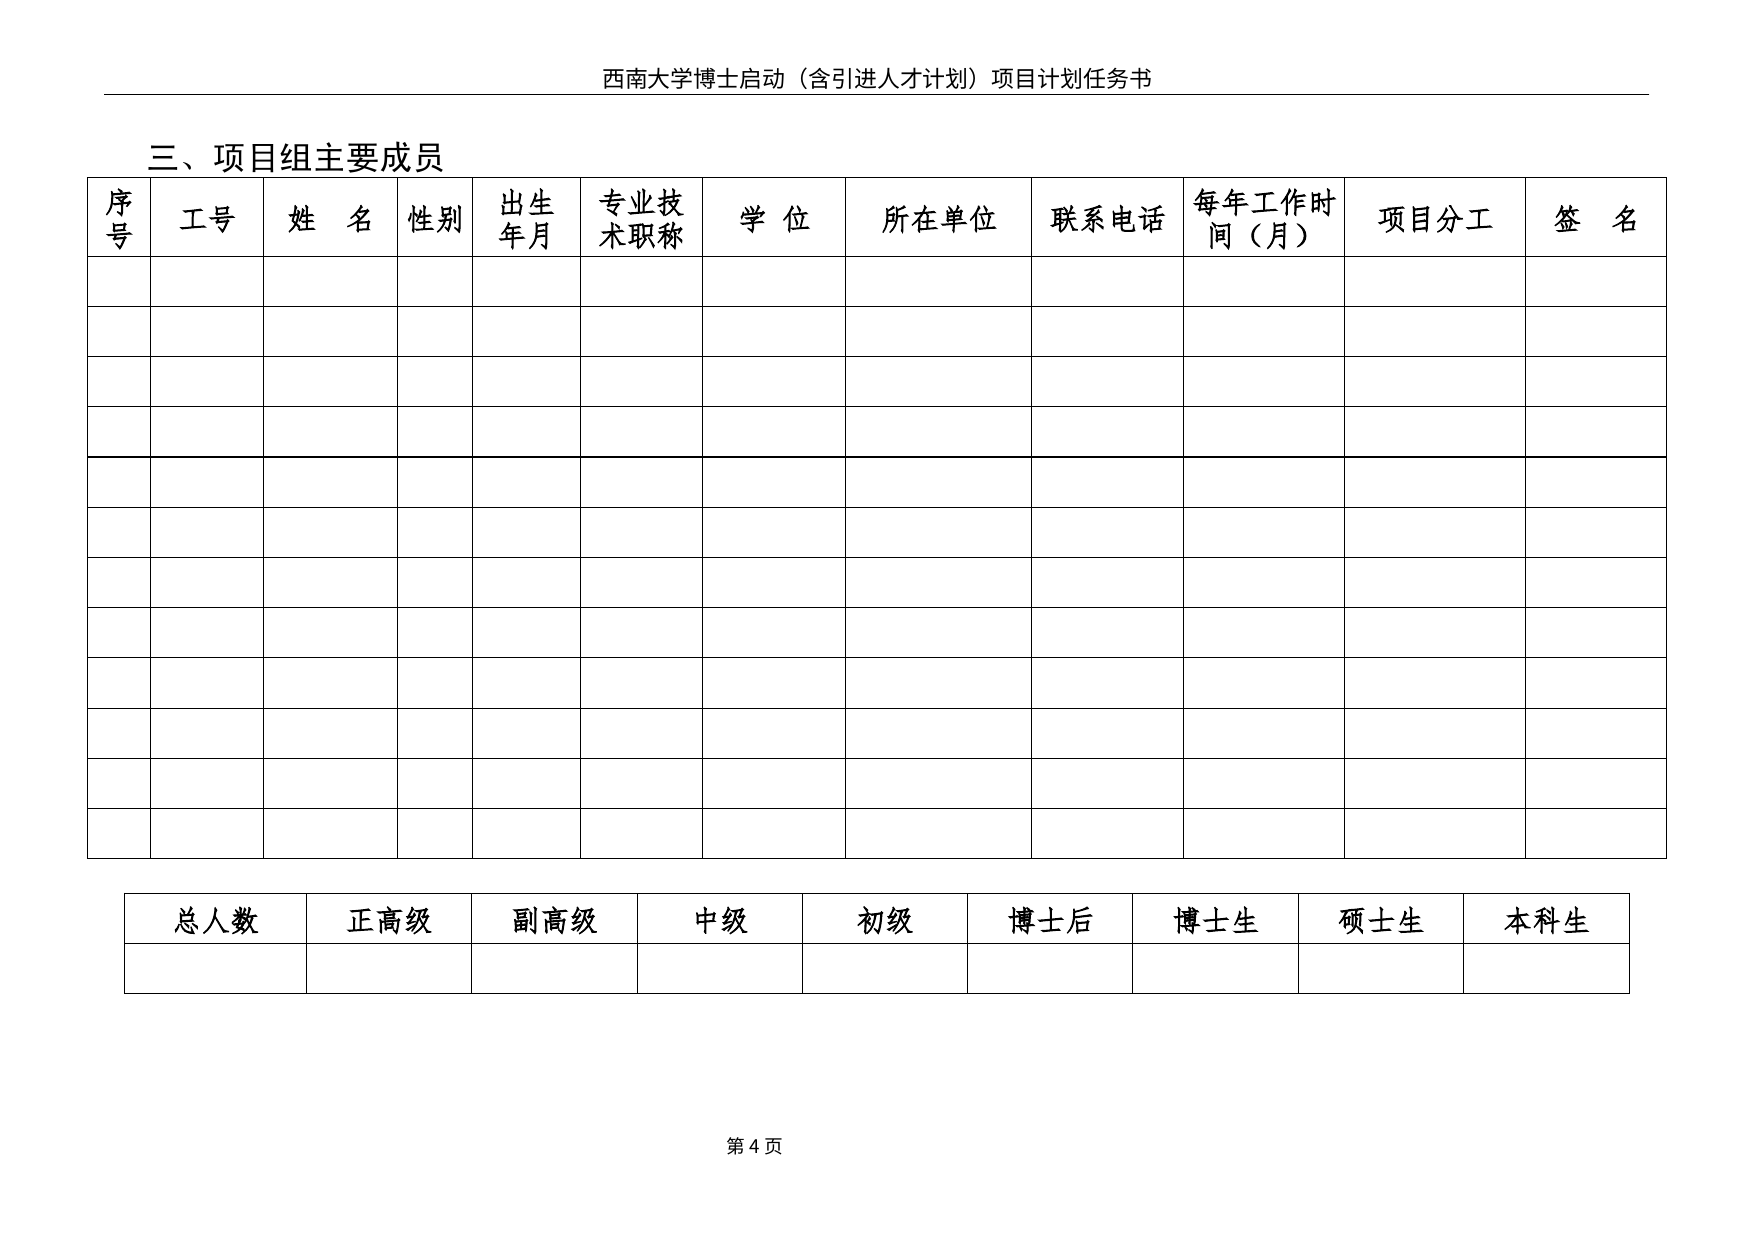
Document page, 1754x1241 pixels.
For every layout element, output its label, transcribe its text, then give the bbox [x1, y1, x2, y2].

table_cell [1032, 357, 1183, 406]
table_cell [473, 709, 580, 758]
table_cell [264, 608, 397, 657]
table_cell [1032, 809, 1183, 858]
table_cell [1345, 257, 1525, 306]
table_header 性别 [398, 178, 472, 256]
table_cell [581, 458, 702, 507]
table_cell [581, 759, 702, 808]
table_cell [703, 809, 845, 858]
table_cell [398, 608, 472, 657]
table_cell [88, 558, 150, 607]
table_cell [703, 558, 845, 607]
table_cell [1526, 458, 1666, 507]
table_cell [1345, 357, 1525, 406]
table_cell [473, 357, 580, 406]
table_cell [151, 257, 263, 306]
table_header 中级 [638, 894, 802, 943]
table_cell [1184, 407, 1344, 456]
table_cell [1345, 307, 1525, 356]
table_cell [846, 558, 1031, 607]
table_cell [473, 458, 580, 507]
table_cell [1345, 608, 1525, 657]
table_cell [88, 759, 150, 808]
table_cell [1032, 759, 1183, 808]
table_cell [846, 608, 1031, 657]
table_cell [88, 357, 150, 406]
table_cell [1032, 658, 1183, 707]
table_cell [473, 508, 580, 557]
table_cell [472, 944, 637, 993]
table_cell [703, 508, 845, 557]
table_header 项目分工 [1345, 178, 1525, 256]
table_cell [151, 508, 263, 557]
table_cell [1032, 558, 1183, 607]
table_cell [703, 307, 845, 356]
table_cell [846, 307, 1031, 356]
table_cell [1299, 944, 1463, 993]
table_cell [846, 407, 1031, 456]
table_cell [398, 759, 472, 808]
table_cell [1345, 658, 1525, 707]
table_cell [703, 759, 845, 808]
table_cell [846, 257, 1031, 306]
table_cell [703, 658, 845, 707]
table_cell [1032, 709, 1183, 758]
table_cell [398, 458, 472, 507]
table_header 正高级 [307, 894, 471, 943]
table_header 所在单位 [846, 178, 1031, 256]
table_cell [703, 257, 845, 306]
table_cell [473, 809, 580, 858]
table_cell [88, 257, 150, 306]
table_cell [264, 709, 397, 758]
table_cell [398, 558, 472, 607]
table_cell [1526, 759, 1666, 808]
table_cell [1184, 357, 1344, 406]
table_cell [88, 709, 150, 758]
table_cell [264, 558, 397, 607]
table_cell [264, 307, 397, 356]
table_cell [398, 508, 472, 557]
table_cell [1526, 307, 1666, 356]
table_cell [1184, 658, 1344, 707]
table_cell [264, 759, 397, 808]
table_cell [398, 658, 472, 707]
table_cell [88, 307, 150, 356]
table_cell [264, 809, 397, 858]
table_cell [151, 357, 263, 406]
table_cell [1526, 608, 1666, 657]
table_cell [581, 407, 702, 456]
table_cell [846, 709, 1031, 758]
table_header 每年工作时间（月） [1184, 178, 1344, 256]
table_cell [1526, 407, 1666, 456]
table_cell [1032, 508, 1183, 557]
table_header 出生 年月 [473, 178, 580, 256]
table_cell [968, 944, 1132, 993]
table_cell [1464, 944, 1629, 993]
table_cell [1184, 508, 1344, 557]
table_cell [264, 357, 397, 406]
table_cell [151, 307, 263, 356]
table_header 工号 [151, 178, 263, 256]
table_cell [398, 257, 472, 306]
table_header 签 名 [1526, 178, 1666, 256]
table_header 博士后 [968, 894, 1132, 943]
table_cell [1184, 709, 1344, 758]
table_cell [581, 809, 702, 858]
table_cell [1526, 809, 1666, 858]
table_cell [1345, 407, 1525, 456]
table_header 博士生 [1133, 894, 1298, 943]
table_cell [581, 608, 702, 657]
table_cell [1526, 658, 1666, 707]
table_cell [264, 458, 397, 507]
table_cell [264, 407, 397, 456]
table_cell [846, 658, 1031, 707]
table_header 初级 [803, 894, 967, 943]
table_cell [125, 944, 306, 993]
table_cell [1526, 508, 1666, 557]
text 三、项目组主要成员 [112, 140, 1641, 177]
table_header 本科生 [1464, 894, 1629, 943]
table_header 专业技术职称 [581, 178, 702, 256]
table_cell [398, 709, 472, 758]
table_cell [473, 558, 580, 607]
table_cell [703, 608, 845, 657]
table_cell [88, 407, 150, 456]
table_cell [151, 558, 263, 607]
table_cell [581, 257, 702, 306]
table_header 联系电话 [1032, 178, 1183, 256]
table_header 姓 名 [264, 178, 397, 256]
table_cell [846, 357, 1031, 406]
table_cell [1032, 407, 1183, 456]
table_cell [151, 759, 263, 808]
table_cell [264, 257, 397, 306]
table_cell [1526, 357, 1666, 406]
table_cell [1184, 759, 1344, 808]
table_cell [1032, 307, 1183, 356]
table_cell [846, 508, 1031, 557]
table_cell [581, 709, 702, 758]
table_cell [1032, 608, 1183, 657]
table_cell [703, 407, 845, 456]
table_header 副高级 [472, 894, 637, 943]
table_cell [1526, 257, 1666, 306]
table_cell [581, 508, 702, 557]
table_cell [398, 809, 472, 858]
table_cell [151, 458, 263, 507]
table_cell [1345, 759, 1525, 808]
table_cell [398, 407, 472, 456]
table_cell [473, 307, 580, 356]
table_cell [1526, 709, 1666, 758]
table_cell [88, 809, 150, 858]
table_cell [88, 608, 150, 657]
table_cell [1133, 944, 1298, 993]
table_cell [1184, 307, 1344, 356]
table_cell [473, 759, 580, 808]
table_cell [398, 307, 472, 356]
table_cell [151, 608, 263, 657]
table_cell [1184, 257, 1344, 306]
table_cell [1184, 809, 1344, 858]
table_cell [307, 944, 471, 993]
table_cell [1345, 709, 1525, 758]
table_cell [1184, 608, 1344, 657]
table_cell [703, 709, 845, 758]
table_cell [473, 407, 580, 456]
table_cell [581, 558, 702, 607]
table_cell [703, 458, 845, 507]
table_cell [151, 407, 263, 456]
table_cell [1184, 458, 1344, 507]
table_cell [1032, 458, 1183, 507]
table_cell [1032, 257, 1183, 306]
table_cell [151, 809, 263, 858]
table_cell [88, 458, 150, 507]
table_cell [1345, 458, 1525, 507]
table_cell [1345, 508, 1525, 557]
table_cell [264, 658, 397, 707]
table_cell [581, 357, 702, 406]
table_cell [638, 944, 802, 993]
table_cell [88, 658, 150, 707]
table_cell [88, 508, 150, 557]
table_cell [398, 357, 472, 406]
table_header 硕士生 [1299, 894, 1463, 943]
table_cell [264, 508, 397, 557]
table_cell [846, 809, 1031, 858]
table_cell [1345, 558, 1525, 607]
table_header 总人数 [125, 894, 306, 943]
table_cell [581, 307, 702, 356]
table_cell [581, 658, 702, 707]
table_cell [473, 608, 580, 657]
table_cell [1184, 558, 1344, 607]
table_cell [846, 759, 1031, 808]
table_cell [703, 357, 845, 406]
table_header 序号 [88, 178, 150, 256]
table_cell [473, 257, 580, 306]
table_cell [473, 658, 580, 707]
table_cell [1526, 558, 1666, 607]
table_cell [151, 658, 263, 707]
table_header 学 位 [703, 178, 845, 256]
table_cell [151, 709, 263, 758]
table_cell [803, 944, 967, 993]
table_cell [1345, 809, 1525, 858]
table_cell [846, 458, 1031, 507]
